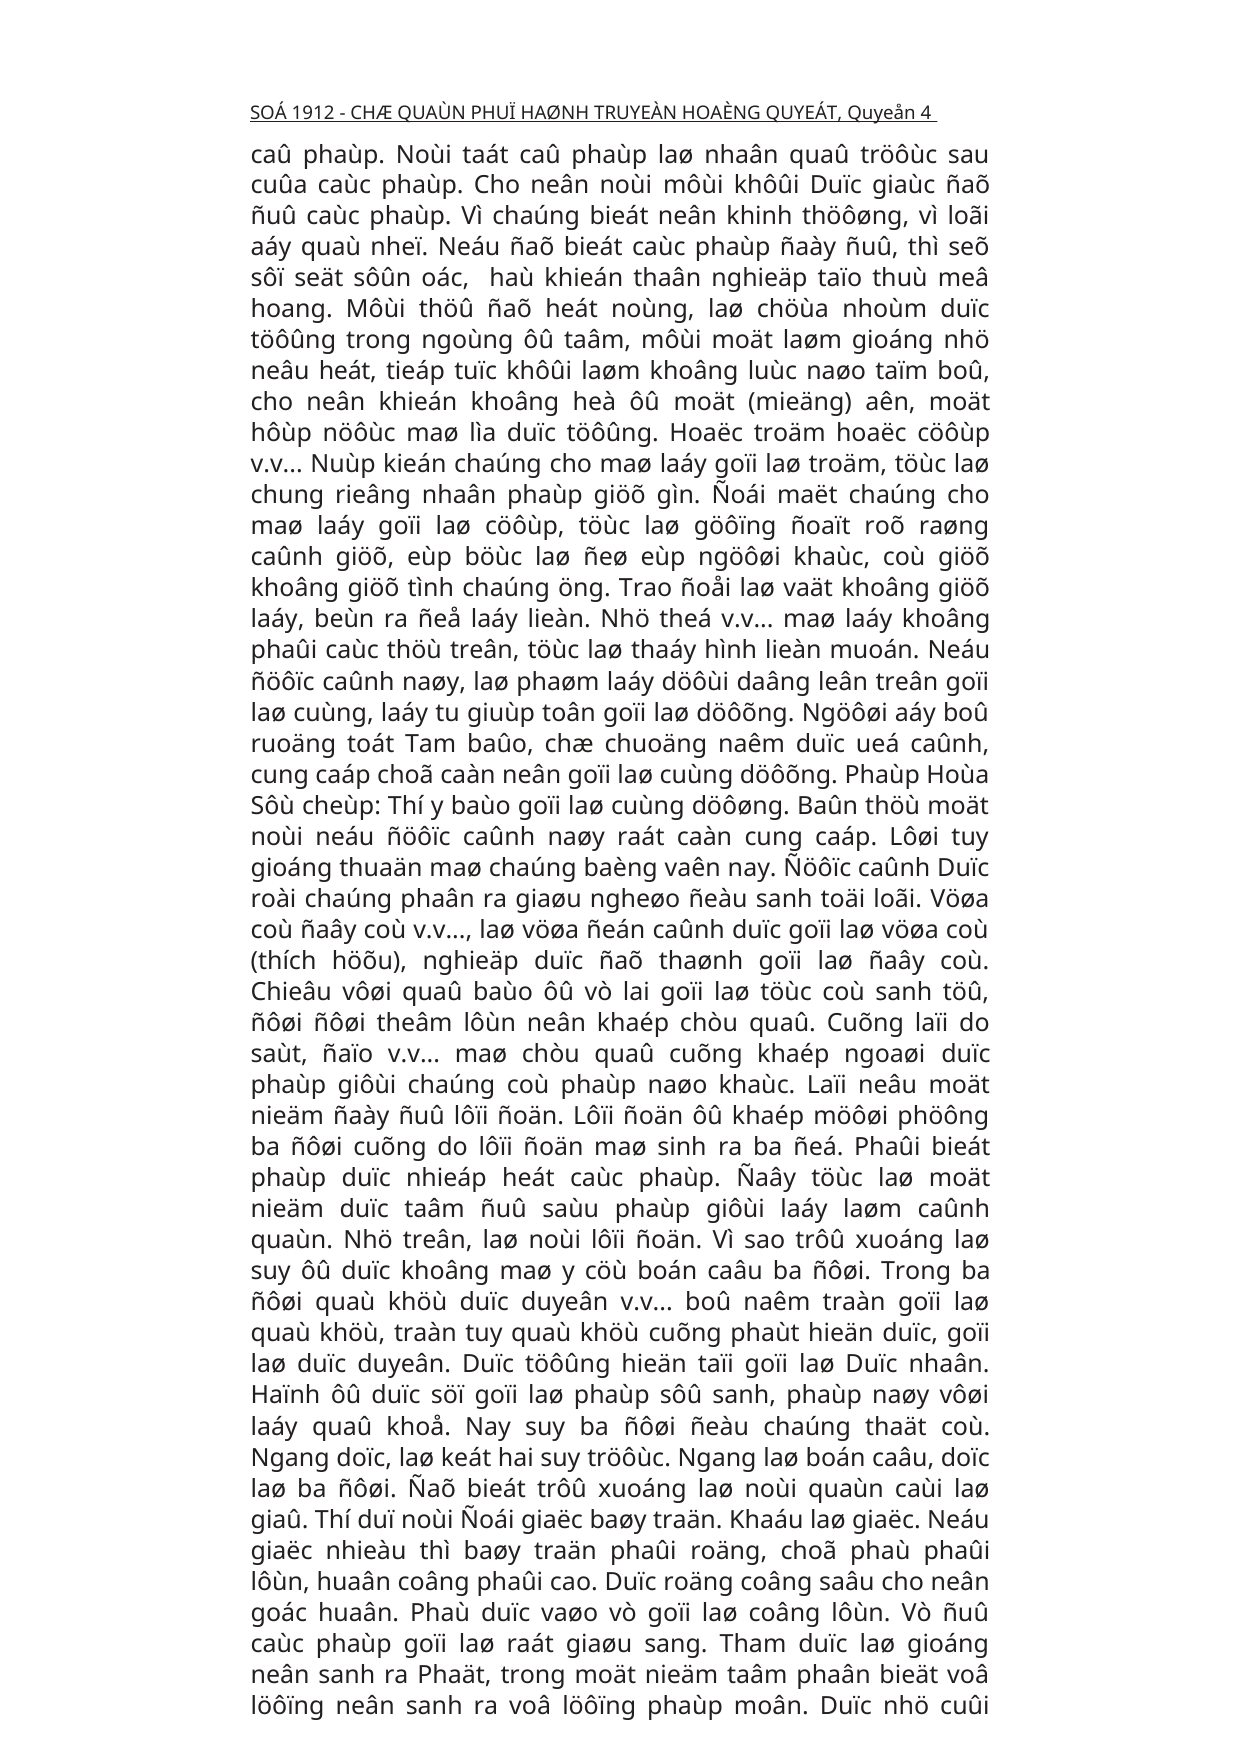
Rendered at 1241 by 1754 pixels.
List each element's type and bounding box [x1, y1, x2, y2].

text [250, 138, 990, 1722]
